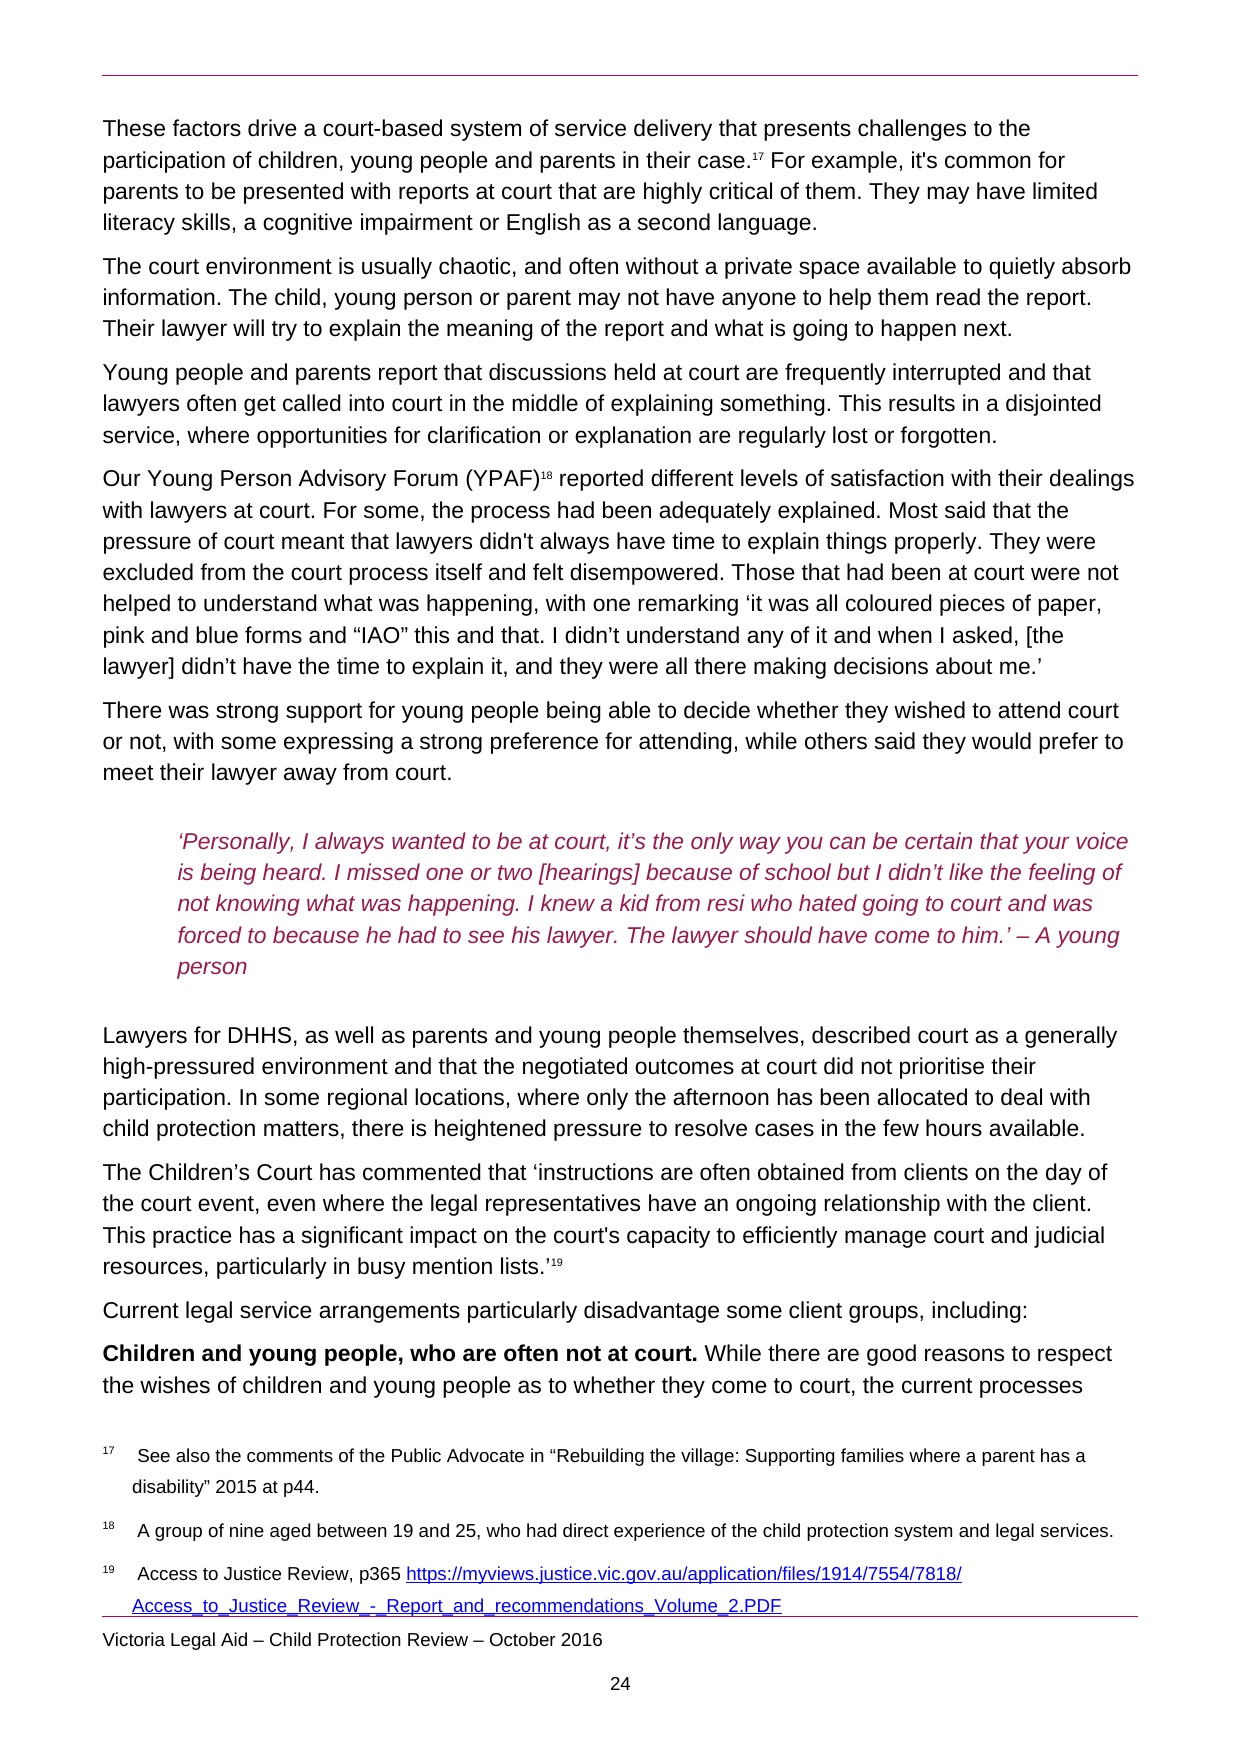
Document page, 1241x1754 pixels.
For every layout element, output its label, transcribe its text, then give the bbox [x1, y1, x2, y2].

text Current legal service arrangements particularly disadvantage some client groups, including: [102, 1292, 1138, 1323]
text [102, 1335, 1138, 1398]
text These factors drive a court-based system of service delivery that presents challenges to the participation of children, young people and parents in their case. For example, it's common for parents to be presented with reports at court that are highly critical of them. They may have limited literacy skills, a cognitive impairment or English as a second language. [102, 110, 1138, 235]
text The court environment is usually chaotic, and often without a private space available to quietly absorb information. The child, young person or parent may not have anyone to help them read the report. Their lawyer will try to explain the meaning of the report and what is going to happen next. [102, 248, 1138, 342]
text Lawyers for DHHS, as well as parents and young people themselves, described court as a generally high-pressured environment and that the negotiated outcomes at court did not prioritise their participation. In some regional locations, where only the afternoon has been allocated to deal with child protection matters, there is heightened pressure to resolve cases in the few hours available. [102, 1017, 1138, 1142]
text Our Young Person Advisory Forum (YPAF) reported different levels of satisfaction with their dealings with lawyers at court. For some, the process had been adequately explained. Most said that the pressure of court meant that lawyers didn't always have time to explain things properly. They were excluded from the court process itself and felt disempowered. Those that had been at court were not helped to understand what was happening, with one remarking ‘it was all coloured pieces of paper, pink and blue forms and “IAO” this and that. I didn’t understand any of it and when I asked, [the lawyer] didn’t have the time to explain it, and they were all there making decisions about me.’ [102, 460, 1138, 679]
text The Children’s Court has commented that ‘instructions are often obtained from clients on the day of the court event, even where the legal representatives have an ongoing relationship with the client. This practice has a significant impact on the court's capacity to efficiently manage court and judicial resources, particularly in busy mention lists.’ [102, 1154, 1138, 1279]
text There was strong support for young people being able to decide whether they wished to attend court or not, with some expressing a strong preference for attending, while others said they would prefer to meet their lawyer away from court. [102, 692, 1138, 785]
text ‘Personally, I always wanted to be at court, it’s the only way you can be certain that your voice is being heard. I missed one or two [hearings] because of school but I didn’t like the feeling of not knowing what was happening. I knew a kid from resi who hated going to court and was forced to because he had to see his lawyer. The lawyer should have come to him.’ – A young person [177, 823, 1138, 979]
text Young people and parents report that discussions held at court are frequently interrupted and that lawyers often get called into court in the middle of explaining something. This results in a disjointed service, where opportunities for clarification or explanation are regularly lost or forgotten. [102, 354, 1138, 448]
